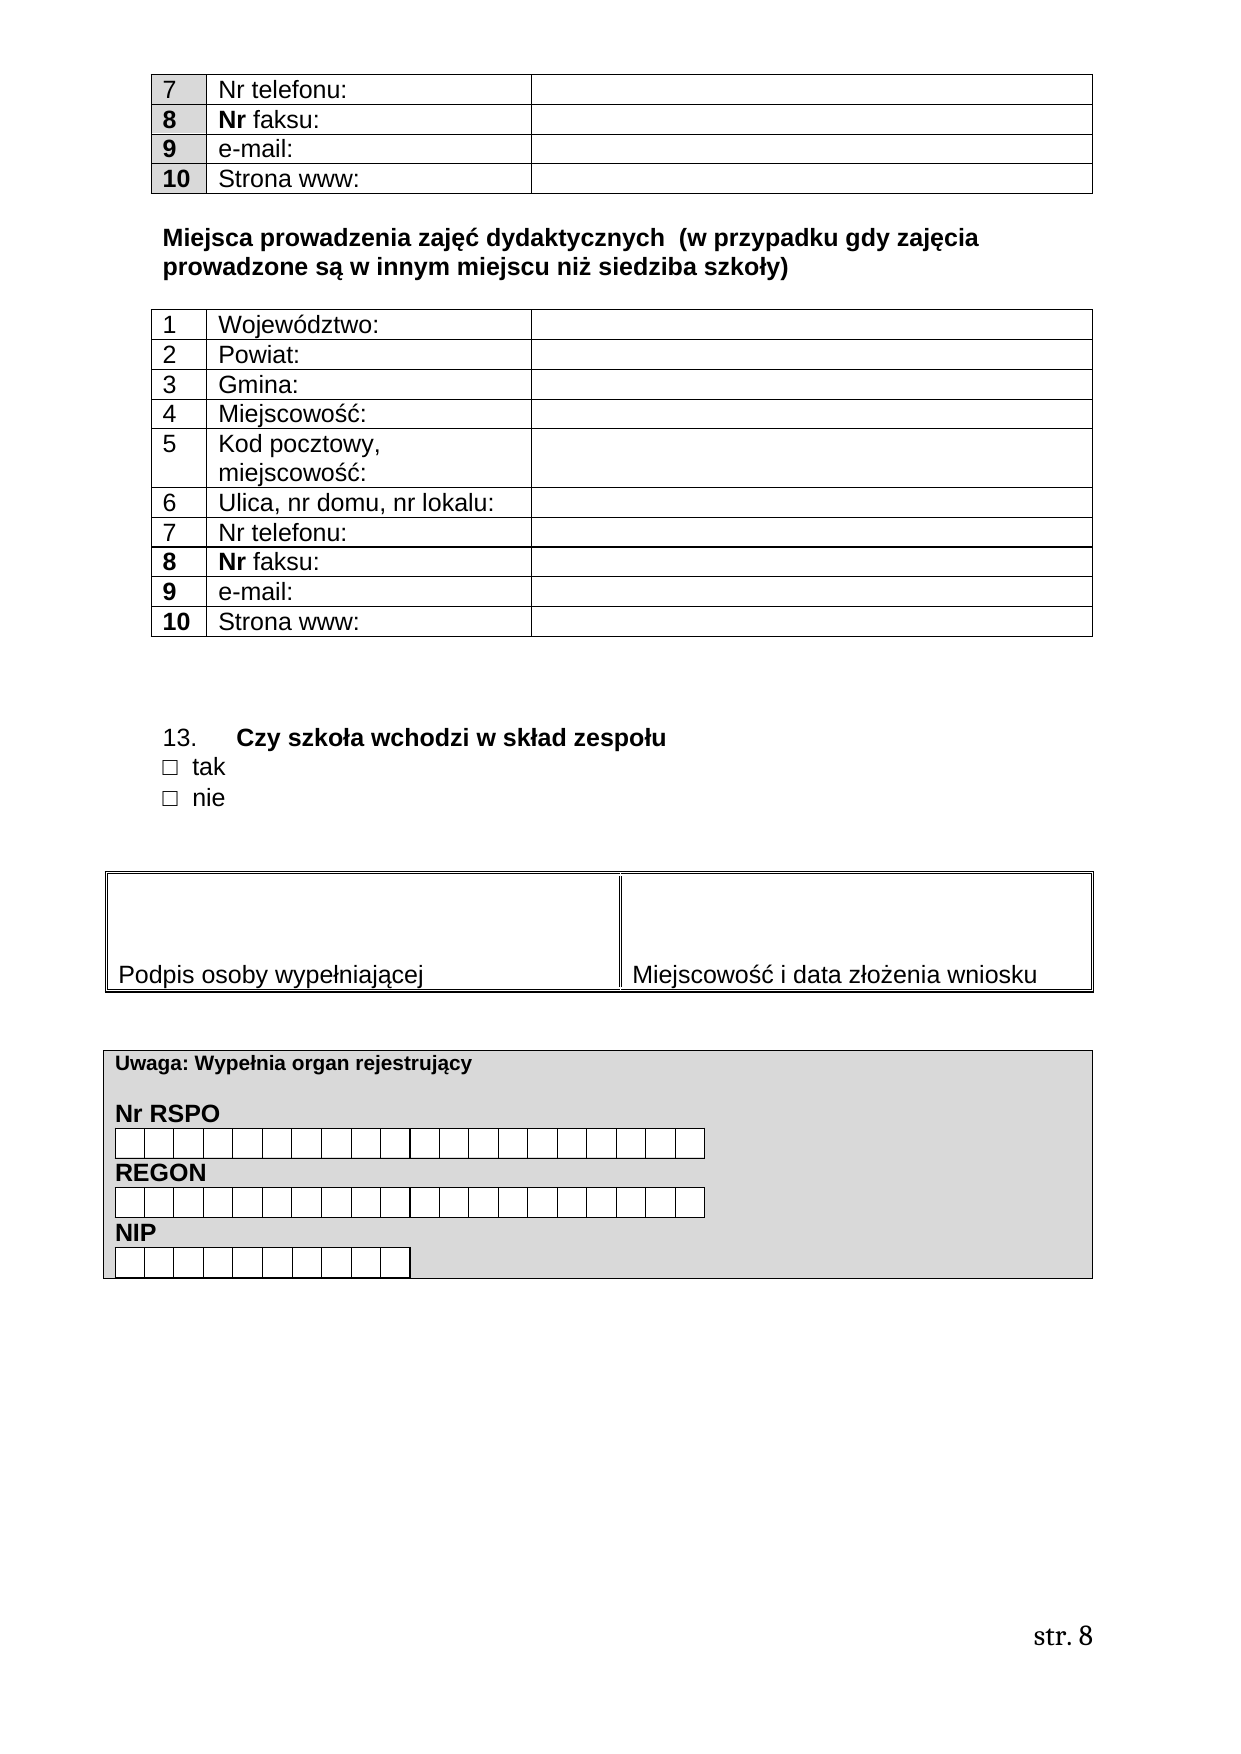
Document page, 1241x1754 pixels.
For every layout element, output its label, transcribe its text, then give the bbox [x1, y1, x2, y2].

table_cell e-mail: [207, 577, 531, 606]
table_cell 6 [152, 488, 206, 517]
table_cell 9 [152, 577, 206, 606]
table_header [532, 310, 1092, 339]
table_cell [532, 607, 1092, 636]
table_cell [532, 135, 1092, 163]
table_cell Strona www: [207, 164, 531, 193]
table_header Podpis osoby wypełniającej [108, 874, 620, 989]
table_cell 10 [152, 607, 206, 636]
table_cell Strona www: [207, 607, 531, 636]
table_cell [532, 105, 1092, 133]
table_cell [532, 429, 1092, 487]
table_cell [532, 518, 1092, 546]
table_header Uwaga: Wypełnia organ rejestrujący Nr RSPO REGON NIP [104, 1051, 1092, 1278]
table_header 1 [152, 310, 206, 339]
table_cell Kod pocztowy, miejscowość: [207, 429, 531, 487]
table_cell Nr telefonu: [207, 75, 531, 104]
table_cell 8 [152, 105, 206, 133]
table_cell 7 [152, 518, 206, 546]
table_cell 3 [152, 370, 206, 398]
table_cell Gmina: [207, 370, 531, 398]
table_header Województwo: [207, 310, 531, 339]
text Miejsca prowadzenia zajęć dydaktycznych (w przypadku gdy zajęcia prowadzone są w innym miejscu niż siedziba szkoły) [162, 223, 1093, 280]
table_cell 2 [152, 340, 206, 369]
table_cell 5 [152, 429, 206, 487]
list nie [162, 783, 1093, 814]
table_cell Nr faksu: [207, 548, 531, 576]
table_cell 10 [152, 164, 206, 193]
table_cell 4 [152, 400, 206, 428]
table_cell 8 [152, 548, 206, 576]
table_cell [532, 75, 1092, 104]
table_header Miejscowość i data złożenia wniosku [620, 874, 1091, 989]
table_cell Ulica, nr domu, nr lokalu: [207, 488, 531, 517]
table_cell [532, 340, 1092, 369]
table_cell e-mail: [207, 135, 531, 163]
table_cell Miejscowość: [207, 400, 531, 428]
table_cell 9 [152, 135, 206, 163]
table_cell [532, 488, 1092, 517]
table_cell [532, 370, 1092, 398]
table_cell Nr telefonu: [207, 518, 531, 546]
list Czy szkoła wchodzi w skład zespołu [162, 723, 1093, 752]
table_cell [532, 577, 1092, 606]
table_cell [532, 400, 1092, 428]
table_cell Powiat: [207, 340, 531, 369]
table_cell [532, 164, 1092, 193]
table_cell [532, 548, 1092, 576]
table_cell Nr faksu: [207, 105, 531, 133]
table_cell 7 [152, 75, 206, 104]
list tak [162, 752, 1093, 783]
